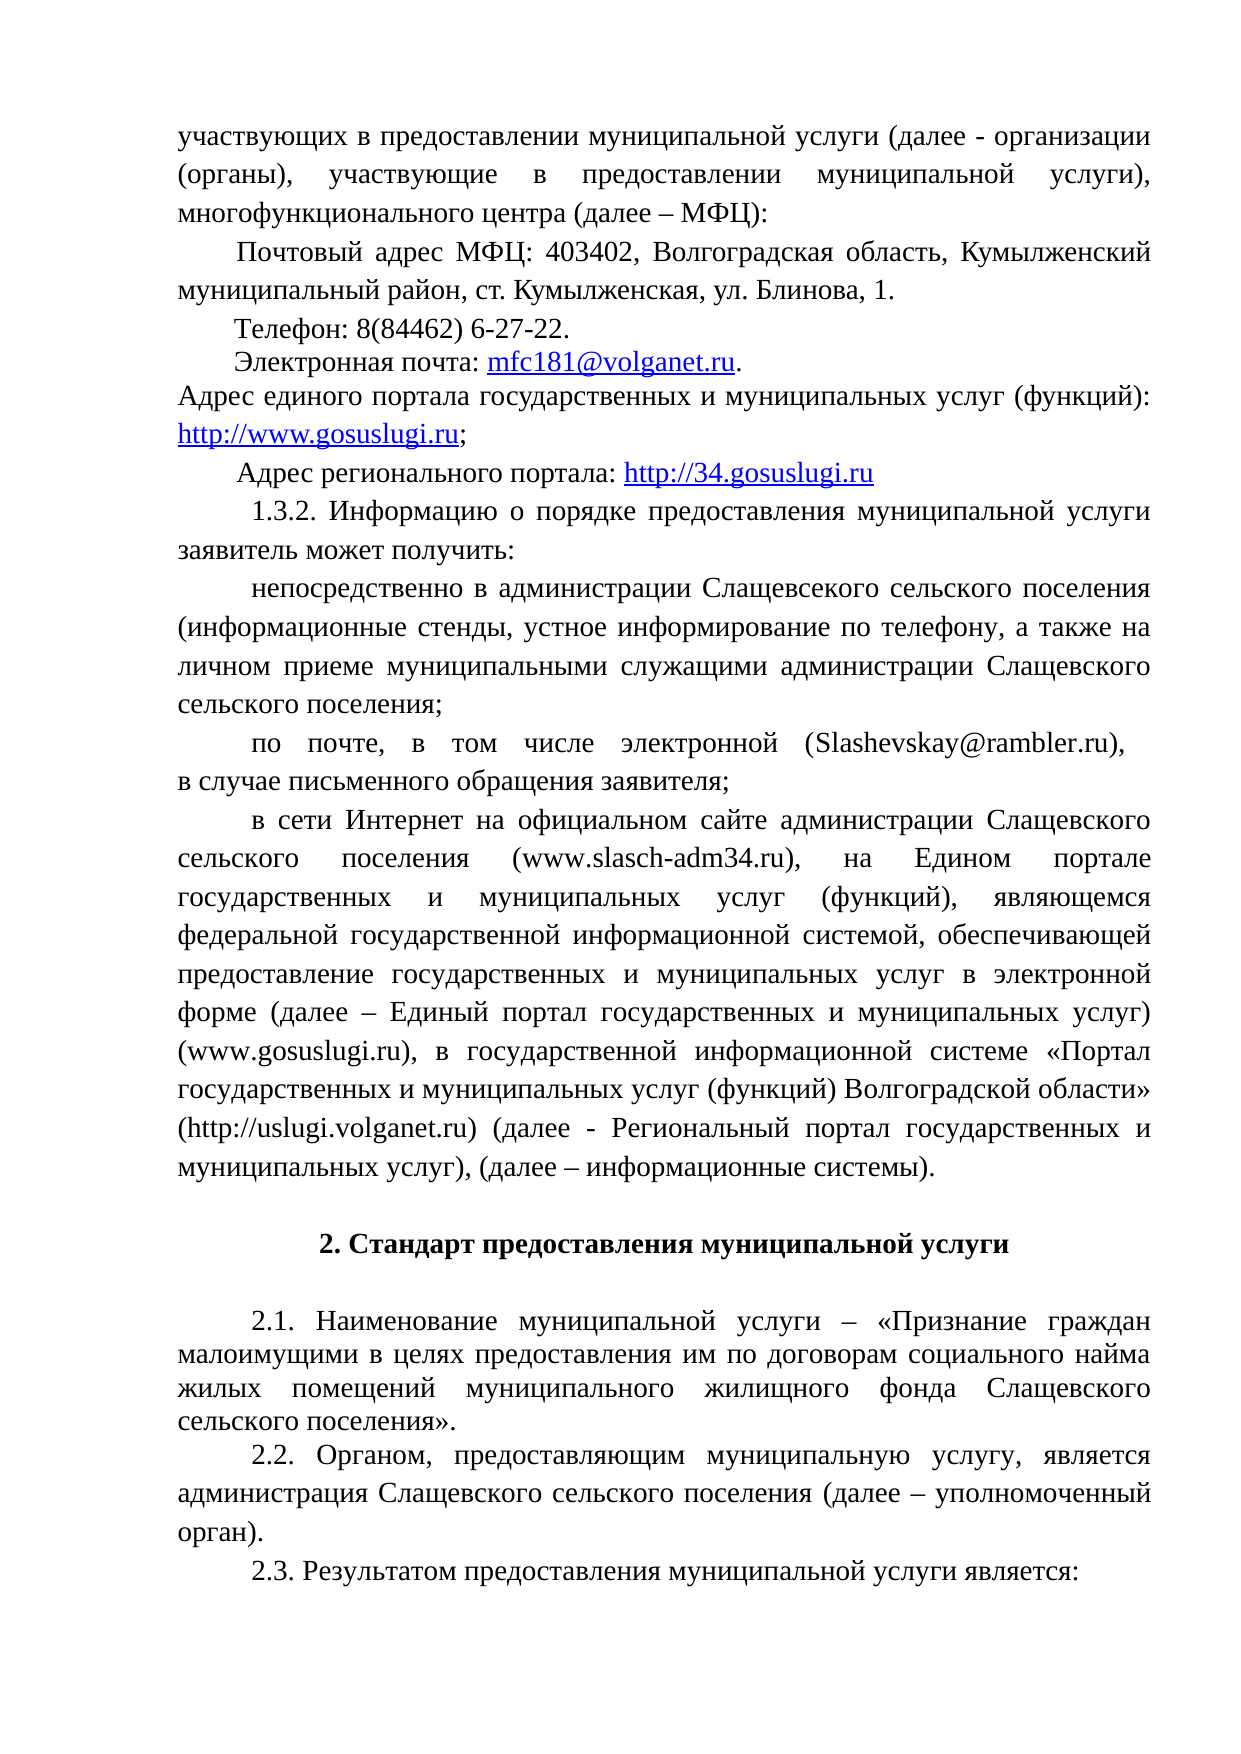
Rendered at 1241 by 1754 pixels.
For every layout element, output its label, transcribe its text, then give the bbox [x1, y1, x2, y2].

text Адрес единого портала государственных и муниципальных услуг (функций): http://www.gosuslugi.ru; [177, 378, 1152, 450]
text Почтовый адрес МФЦ: 403402, Волгоградская область, Кумылженский муниципальный район, ст. Кумылженская, ул. Блинова, 1. [177, 234, 1152, 306]
text Телефон: 8(84462) 6-27-22. [177, 311, 1152, 344]
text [177, 118, 1152, 229]
text Адрес регионального портала: http://34.gosuslugi.ru [177, 455, 1152, 488]
text Электронная почта: mfc181@volganet.ru. [177, 344, 1152, 378]
text 2.2. Органом, предоставляющим муниципальную услугу, является администрация Слащевского сельского поселения (далее – уполномоченный орган). [177, 1437, 1152, 1548]
text 1.3.2. Информацию о порядке предоставления муниципальной услуги заявитель может получить: [177, 493, 1152, 566]
text по почте, в том числе электронной (Slashevskay@rambler.ru), в случае письменного обращения заявителя; [177, 725, 1152, 797]
text 2.3. Результатом предоставления муниципальной услуги является: [177, 1553, 1152, 1586]
text непосредственно в администрации Слащевсекого сельского поселения (информационные стенды, устное информирование по телефону, а также на личном приеме муниципальными служащими администрации Слащевского сельского поселения; [177, 571, 1152, 720]
text в сети Интернет на официальном сайте администрации Слащевского сельского поселения (www.slasch-adm34.ru), на Едином портале государственных и муниципальных услуг (функций), являющемся федеральной государственной информационной системой, обеспечивающей предоставление государственных и муниципальных услуг в электронной форме (далее – Единый портал государственных и муниципальных услуг) (www.gosuslugi.ru), в государственной информационной системе «Портал государственных и муниципальных услуг (функций) Волгоградской области» (http://uslugi.volganet.ru) (далее - Региональный портал государственных и муниципальных услуг), (далее – информационные системы). [177, 802, 1152, 1182]
text 2.1. Наименование муниципальной услуги – «Признание граждан малоимущими в целях предоставления им по договорам социального найма жилых помещений муниципального жилищного фонда Слащевского сельского поселения». [177, 1303, 1152, 1437]
text 2. Стандарт предоставления муниципальной услуги [177, 1226, 1152, 1259]
